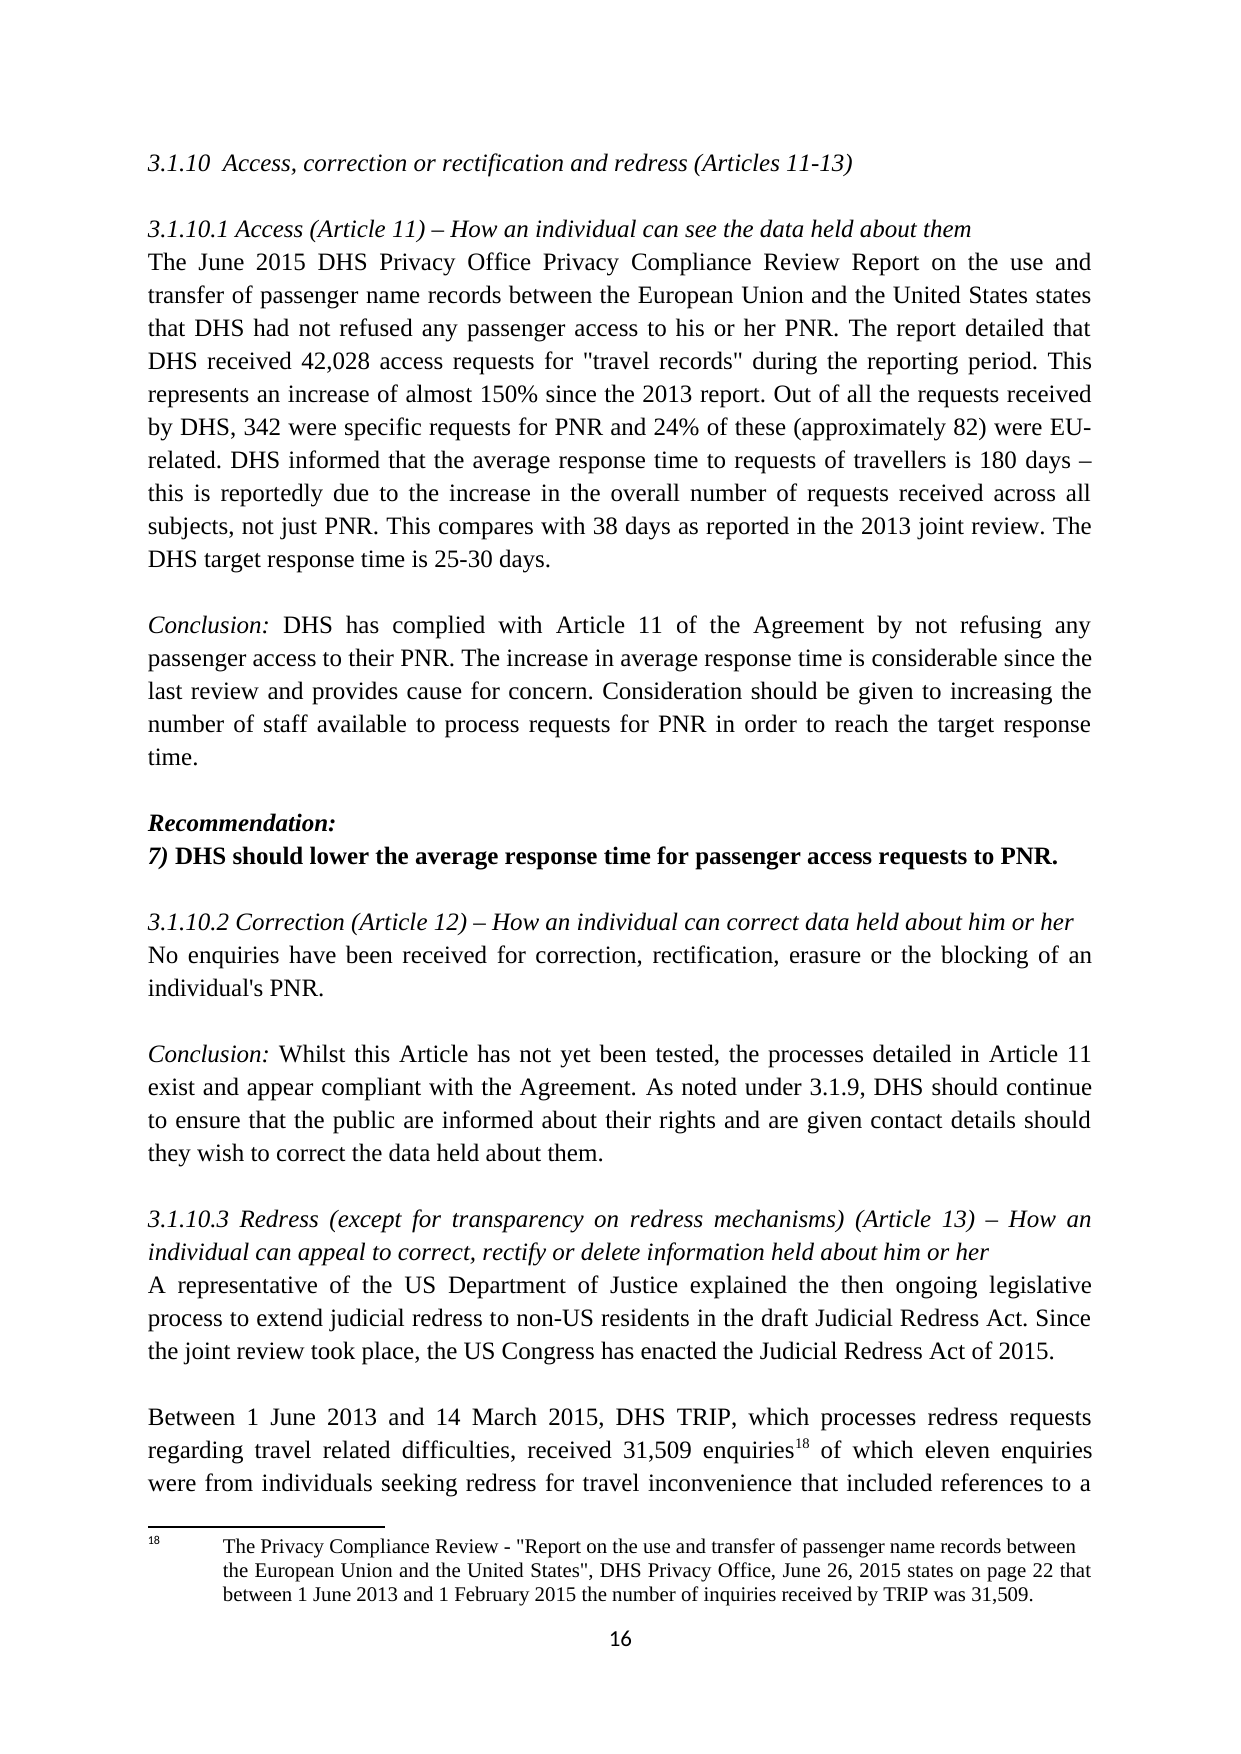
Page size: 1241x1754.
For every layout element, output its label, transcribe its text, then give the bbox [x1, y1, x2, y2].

text Recommendation: [148, 808, 1093, 837]
text 3.1.10 Access, correction or rectification and redress (Articles 11-13) [148, 148, 1093, 176]
text Conclusion: DHS has complied with Article 11 of the Agreement by not refusing any passenger access to their PNR. The increase in average response time is considerable since the last review and provides cause for concern. Consideration should be given to increasing the number of staff available to process requests for PNR in order to reach the target response time. [148, 610, 1093, 771]
text 3.1.10.3 Redress (except for transparency on redress mechanisms) (Article 13) – How an individual can appeal to correct, rectify or delete information held about him or her [148, 1204, 1093, 1266]
text 3.1.10.2 Correction (Article 12) – How an individual can correct data held about him or her [148, 907, 1093, 936]
text 7) DHS should lower the average response time for passenger access requests to PNR. [148, 841, 1093, 870]
text A representative of the US Department of Justice explained the then ongoing legislative process to extend judicial redress to non-US residents in the draft Judicial Redress Act. Since the joint review took place, the US Congress has enacted the Judicial Redress Act of 2015. [148, 1270, 1093, 1365]
text 3.1.10.1 Access (Article 11) – How an individual can see the data held about them [148, 214, 1093, 242]
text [148, 1402, 1093, 1497]
text No enquiries have been received for correction, rectification, erasure or the blocking of an individual's PNR. [148, 940, 1093, 1002]
text Conclusion: Whilst this Article has not yet been tested, the processes detailed in Article 11 exist and appear compliant with the Agreement. As noted under 3.1.9, DHS should continue to ensure that the public are informed about their rights and are given contact details should they wish to correct the data held about them. [148, 1039, 1093, 1167]
text The June 2015 DHS Privacy Office Privacy Compliance Review Report on the use and transfer of passenger name records between the European Union and the United States states that DHS had not refused any passenger access to his or her PNR. The report detailed that DHS received 42,028 access requests for "travel records" during the reporting period. This represents an increase of almost 150% since the 2013 report. Out of all the requests received by DHS, 342 were specific requests for PNR and 24% of these (approximately 82) were EU-related. DHS informed that the average response time to requests of travellers is 180 days – this is reportedly due to the increase in the overall number of requests received across all subjects, not just PNR. This compares with 38 days as reported in the 2013 joint review. The DHS target response time is 25-30 days. [148, 247, 1093, 573]
